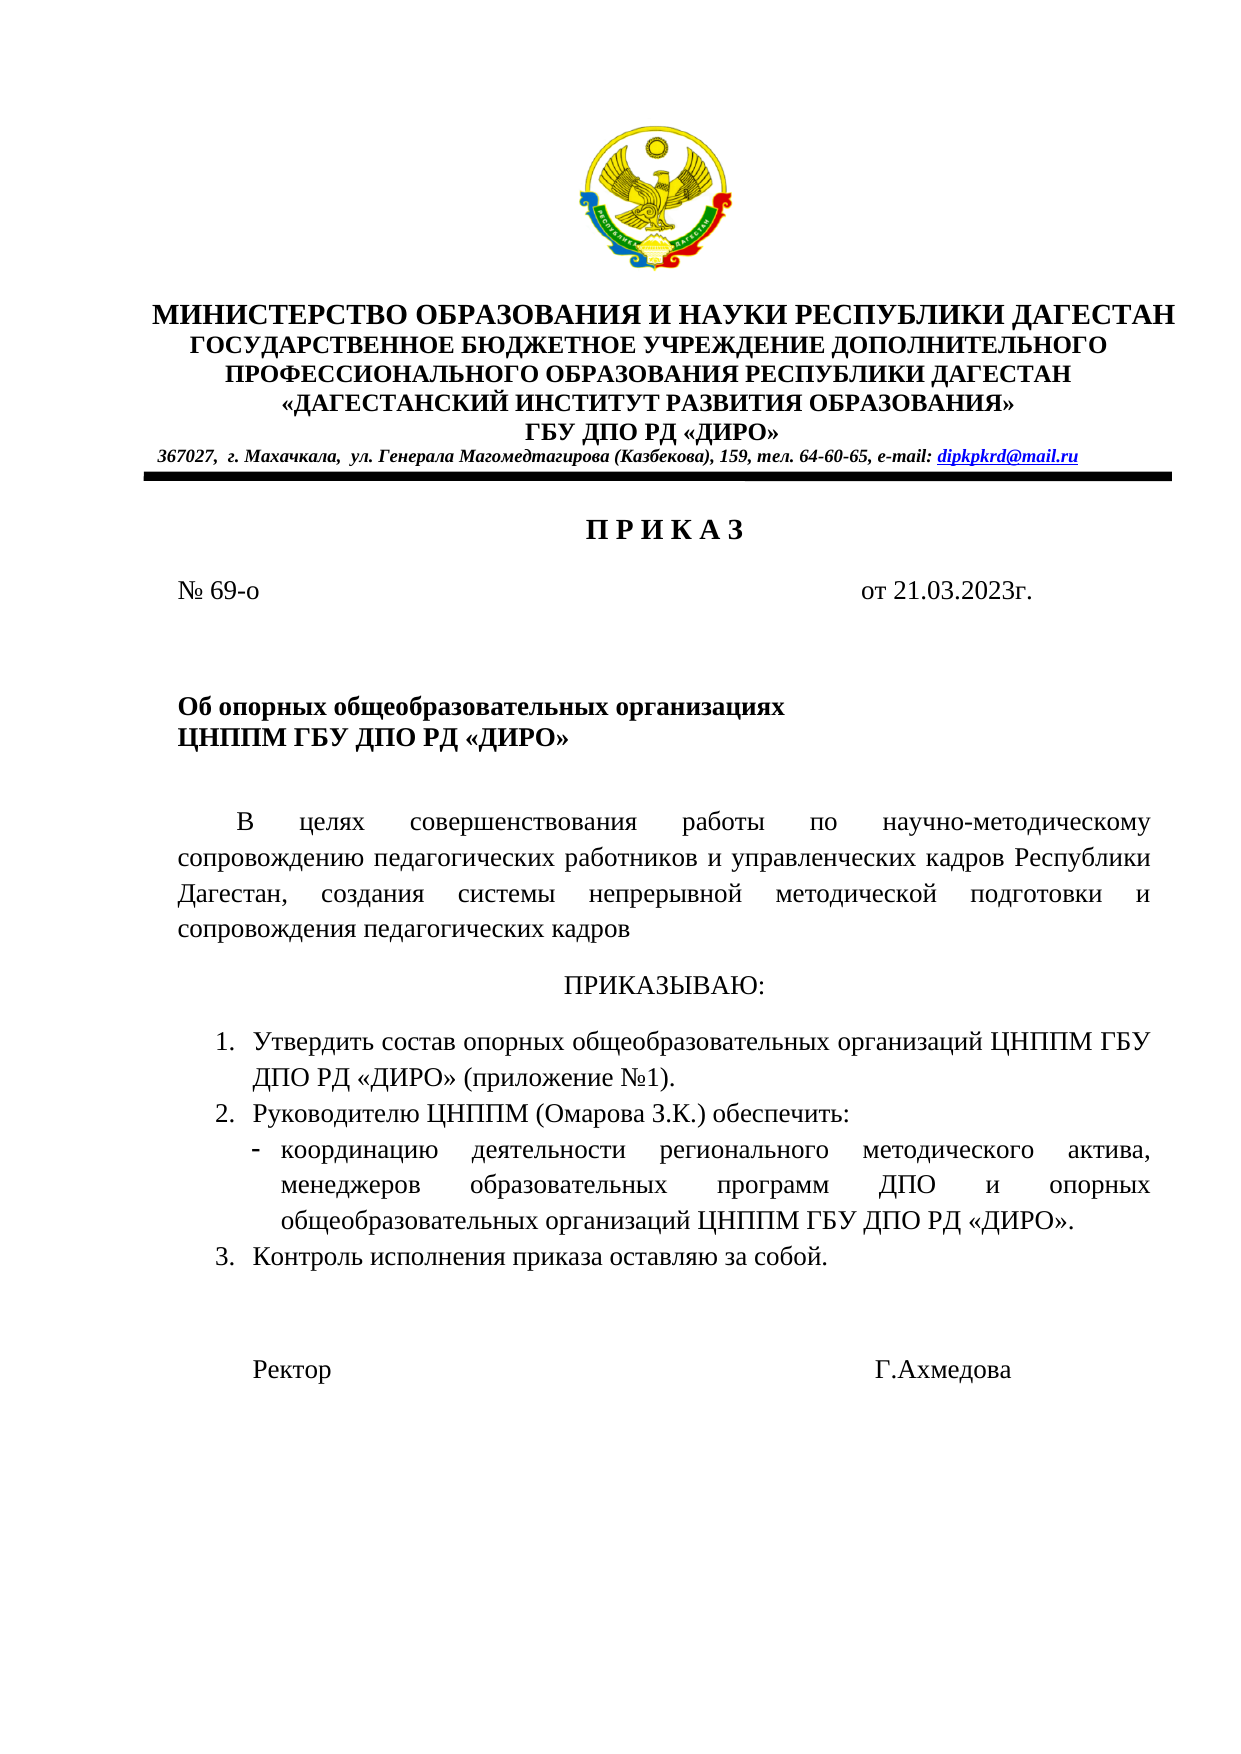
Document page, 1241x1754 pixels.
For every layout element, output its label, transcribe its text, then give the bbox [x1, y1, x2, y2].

text ЦНППМ ГБУ ДПО РД «ДИРО» [177, 721, 1152, 752]
text П Р И К А З [177, 512, 1152, 546]
text ГОСУДАРСТВЕННОЕ БЮДЖЕТНОЕ УЧРЕЖДЕНИЕ ДОПОЛНИТЕЛЬНОГО [0, 330, 1211, 359]
text Ректор Г.Ахмедова [251, 1353, 1152, 1384]
text В целях совершенствования работы по научно-методическому сопровождению педагогических работников и управленческих кадров Республики Дагестан, создания системы непрерывной методической подготовки и сопровождения педагогических кадров [177, 805, 1152, 943]
list Руководителю ЦНППМ (Омарова З.К.) обеспечить: [215, 1097, 1152, 1128]
list Контроль исполнения приказа оставляю за собой. [215, 1240, 1152, 1271]
text Об опорных общеобразовательных организациях [177, 690, 1152, 721]
text MИHИCTEPCTBO OБPAЗОBAHИЯ И НАУКИ РЕСПУБЛИКИ ДАГЕСТАН [0, 297, 1181, 330]
text ПРОФЕССИОНАЛЬНОГО ОБРАЗОВАНИЯ РЕСПУБЛИКИ ДАГЕСТАН [0, 359, 1211, 388]
picture [571, 118, 738, 276]
text 367027, г. Maxaчкала, yл. Генерала Магомедтагирова (Казбекова), 159, тeл. 64-60-65, e-mail: dipkpkrd@mail.ru [0, 445, 1181, 467]
list координацию деятельности регионального методического актива, менеджеров образовательных программ ДПО и опорных общеобразовательных организаций ЦНППМ ГБУ ДПО РД «ДИРО». [251, 1133, 1152, 1235]
text № 69-о от 21.03.2023г. [133, 574, 1152, 605]
text «ДАГЕСТАНСКИЙ ИНСТИТУТ РАЗВИТИЯ ОБРАЗОВАНИЯ» [0, 388, 1211, 417]
text ПРИКАЗЫВАЮ: [177, 969, 1152, 1000]
text ГБУ ДПО РД «ДИРО» [0, 417, 1211, 445]
list Утвердить состав опорных общеобразовательных организаций ЦНППМ ГБУ ДПО РД «ДИРО» (приложение №1). [215, 1026, 1152, 1092]
